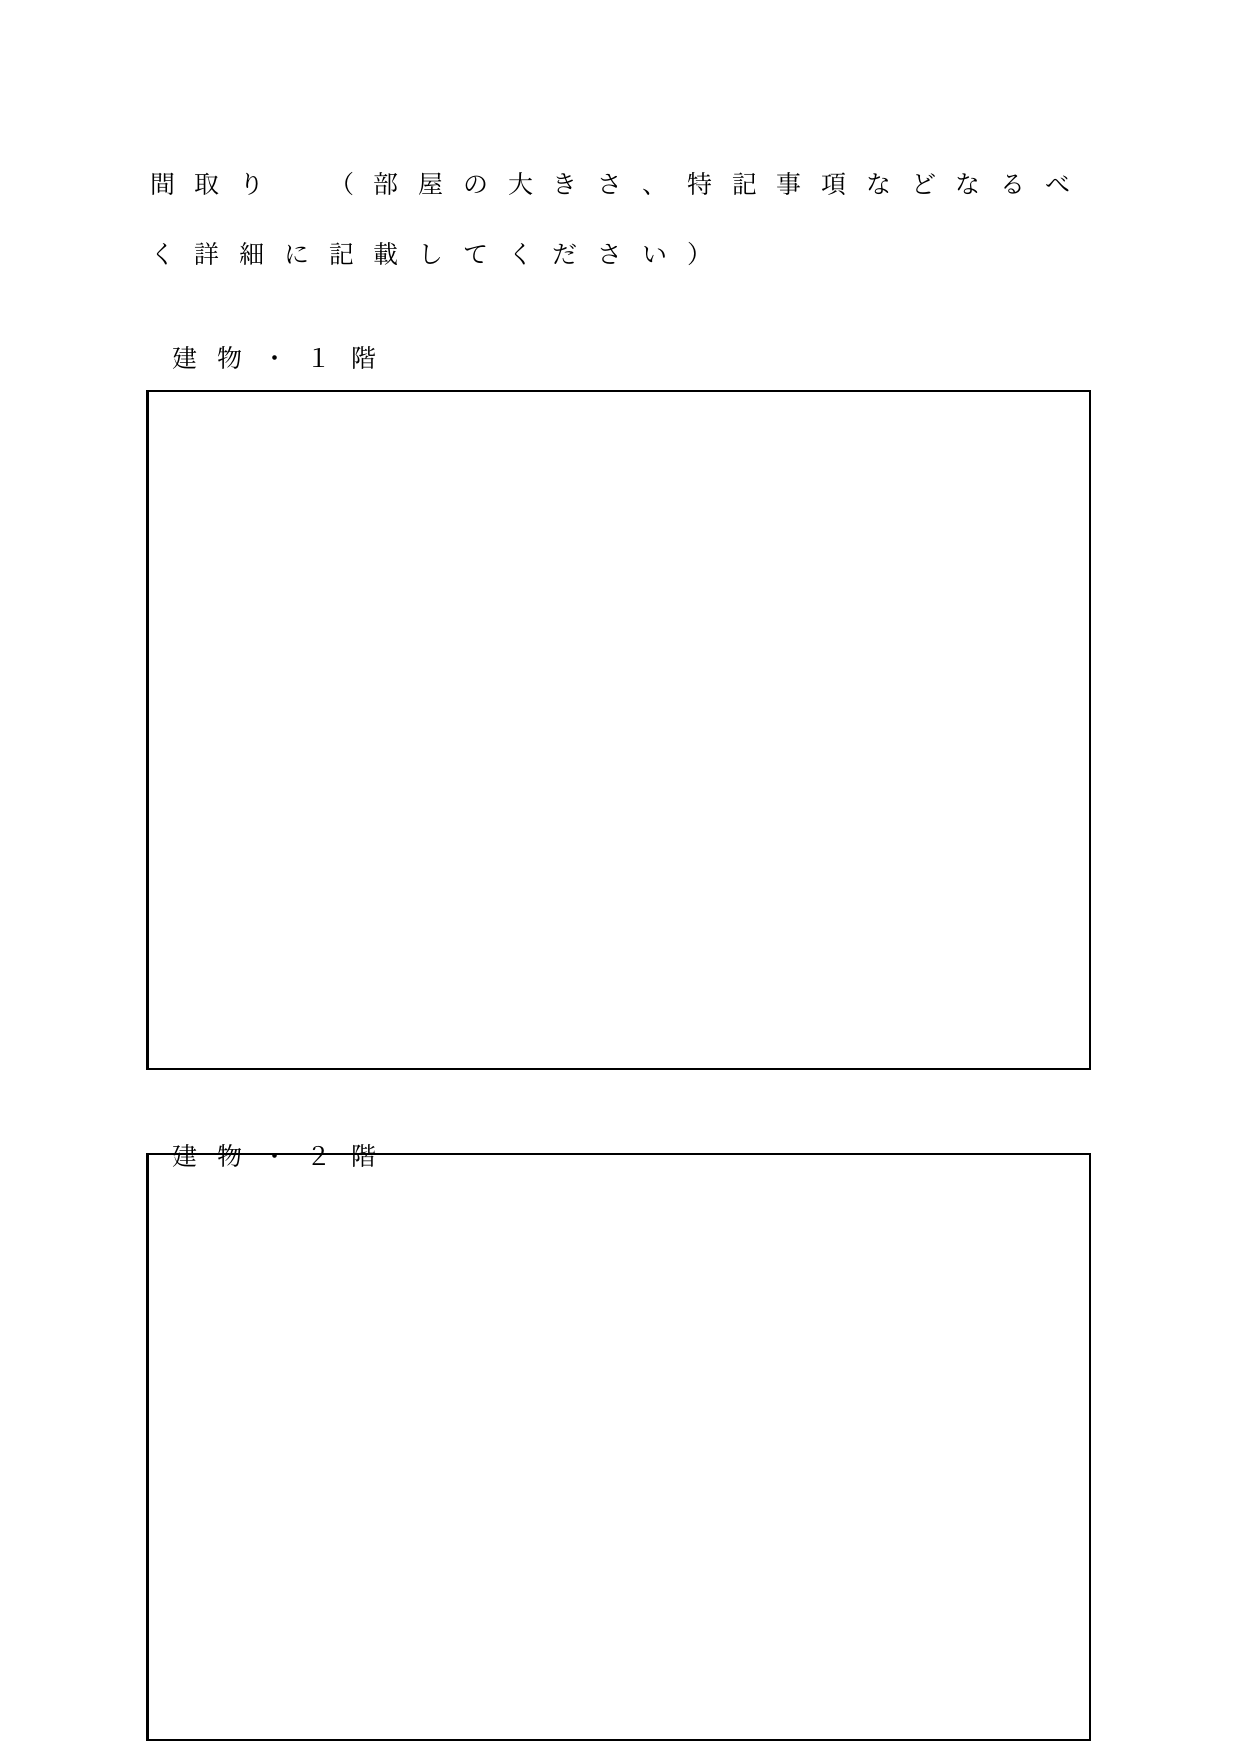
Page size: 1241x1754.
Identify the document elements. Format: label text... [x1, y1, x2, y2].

text 建物・２階 [150, 1120, 1090, 1153]
text 建物・１階 [150, 322, 1090, 390]
text 建物・２階 [150, 1155, 1089, 1189]
text 間取り （部屋の大きさ、特記事項などなるべく詳細に記載してください） [150, 148, 1090, 287]
